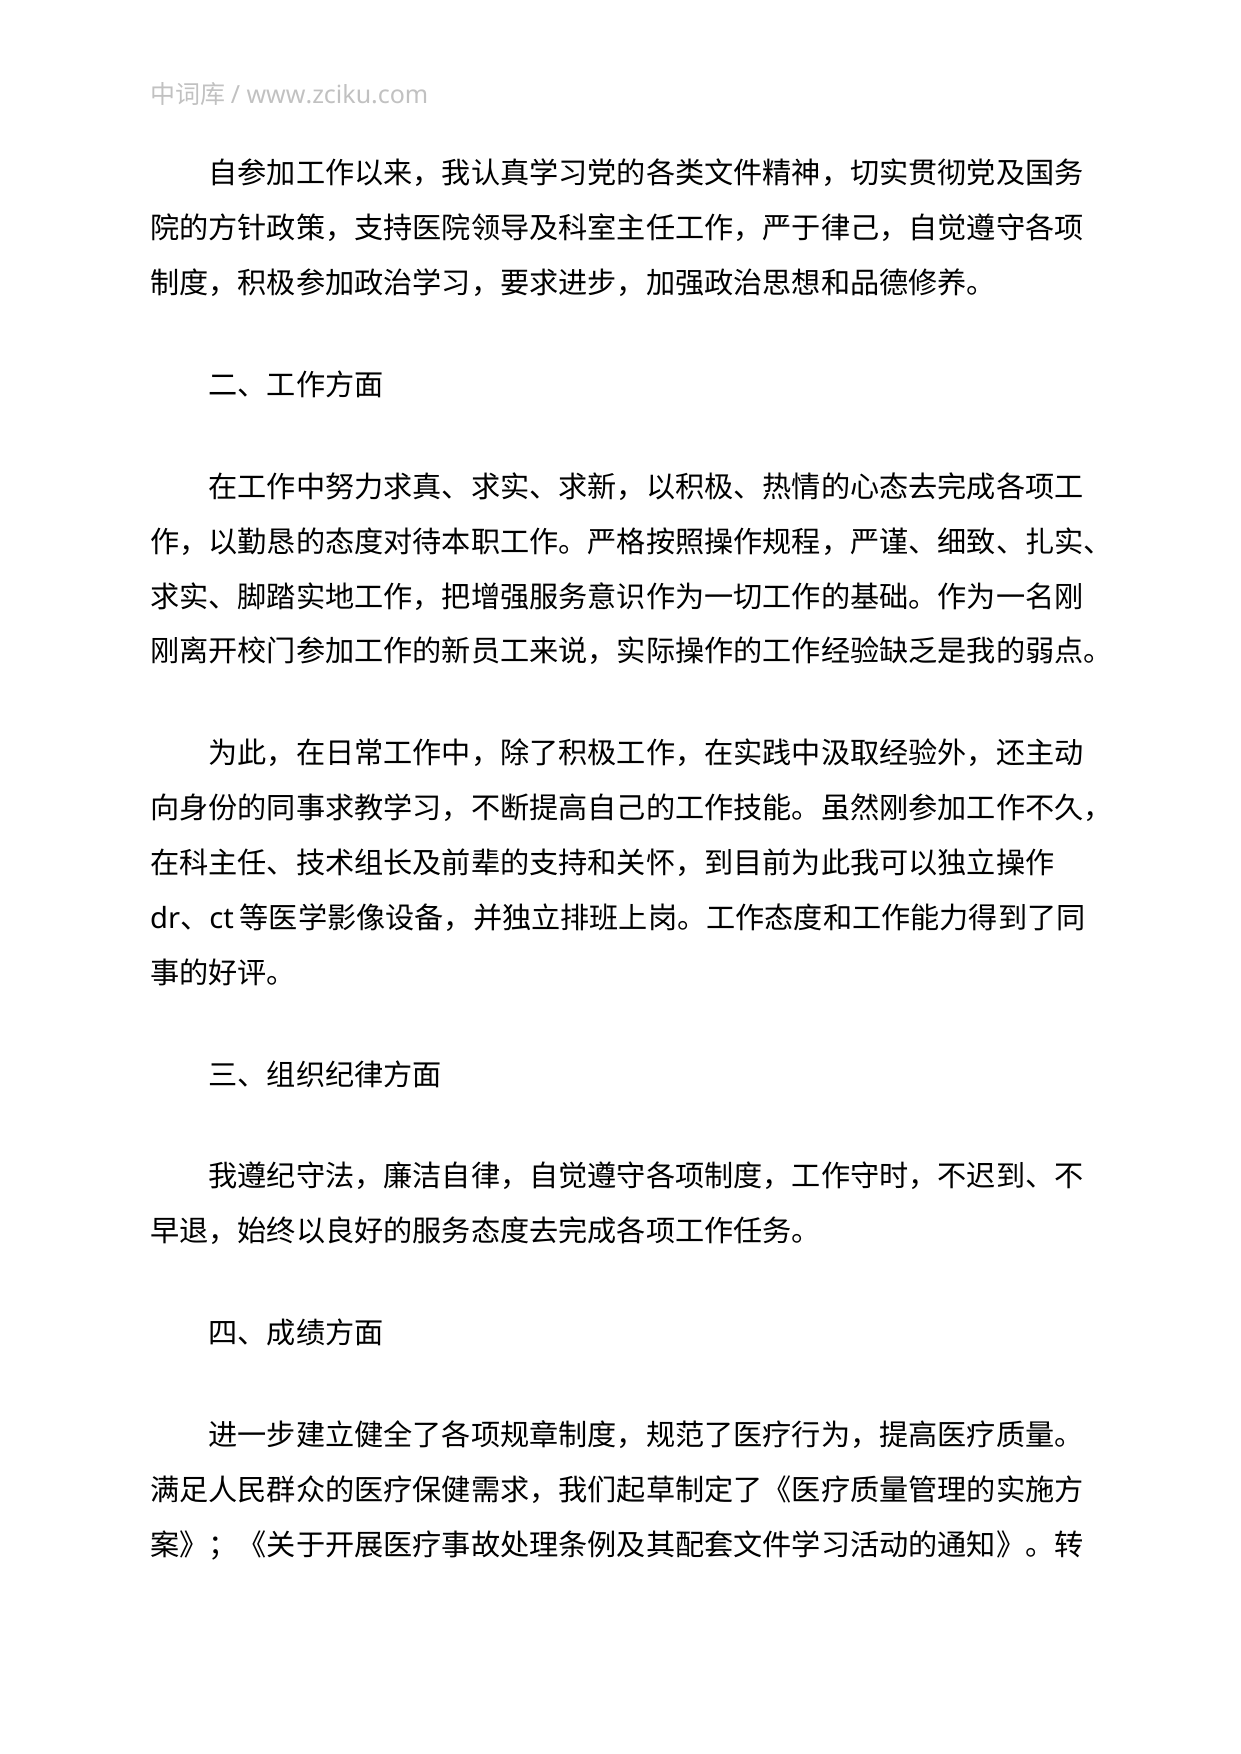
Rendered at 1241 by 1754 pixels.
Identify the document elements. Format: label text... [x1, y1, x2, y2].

text 二、工作方面 [150, 362, 1090, 404]
text 在工作中努力求真、求实、求新，以积极、热情的心态去完成各项工作，以勤恳的态度对待本职工作。严格按照操作规程，严谨、细致、扎实、求实、脚踏实地工作，把增强服务意识作为一切工作的基础。作为一名刚刚离开校门参加工作的新员工来说，实际操作的工作经验缺乏是我的弱点。 [150, 463, 1090, 670]
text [150, 1411, 1090, 1563]
text 四、成绩方面 [150, 1310, 1090, 1352]
text 我遵纪守法，廉洁自律，自觉遵守各项制度，工作守时，不迟到、不早退，始终以良好的服务态度去完成各项工作任务。 [150, 1153, 1090, 1250]
text 为此，在日常工作中，除了积极工作，在实践中汲取经验外，还主动向身份的同事求教学习，不断提高自己的工作技能。虽然刚参加工作不久，在科主任、技术组长及前辈的支持和关怀，到目前为此我可以独立操作dr、ct等医学影像设备，并独立排班上岗。工作态度和工作能力得到了同事的好评。 [150, 730, 1090, 992]
text 自参加工作以来，我认真学习党的各类文件精神，切实贯彻党及国务院的方针政策，支持医院领导及科室主任工作，严于律己，自觉遵守各项制度，积极参加政治学习，要求进步，加强政治思想和品德修养。 [150, 150, 1090, 302]
text 三、组织纪律方面 [150, 1051, 1090, 1093]
